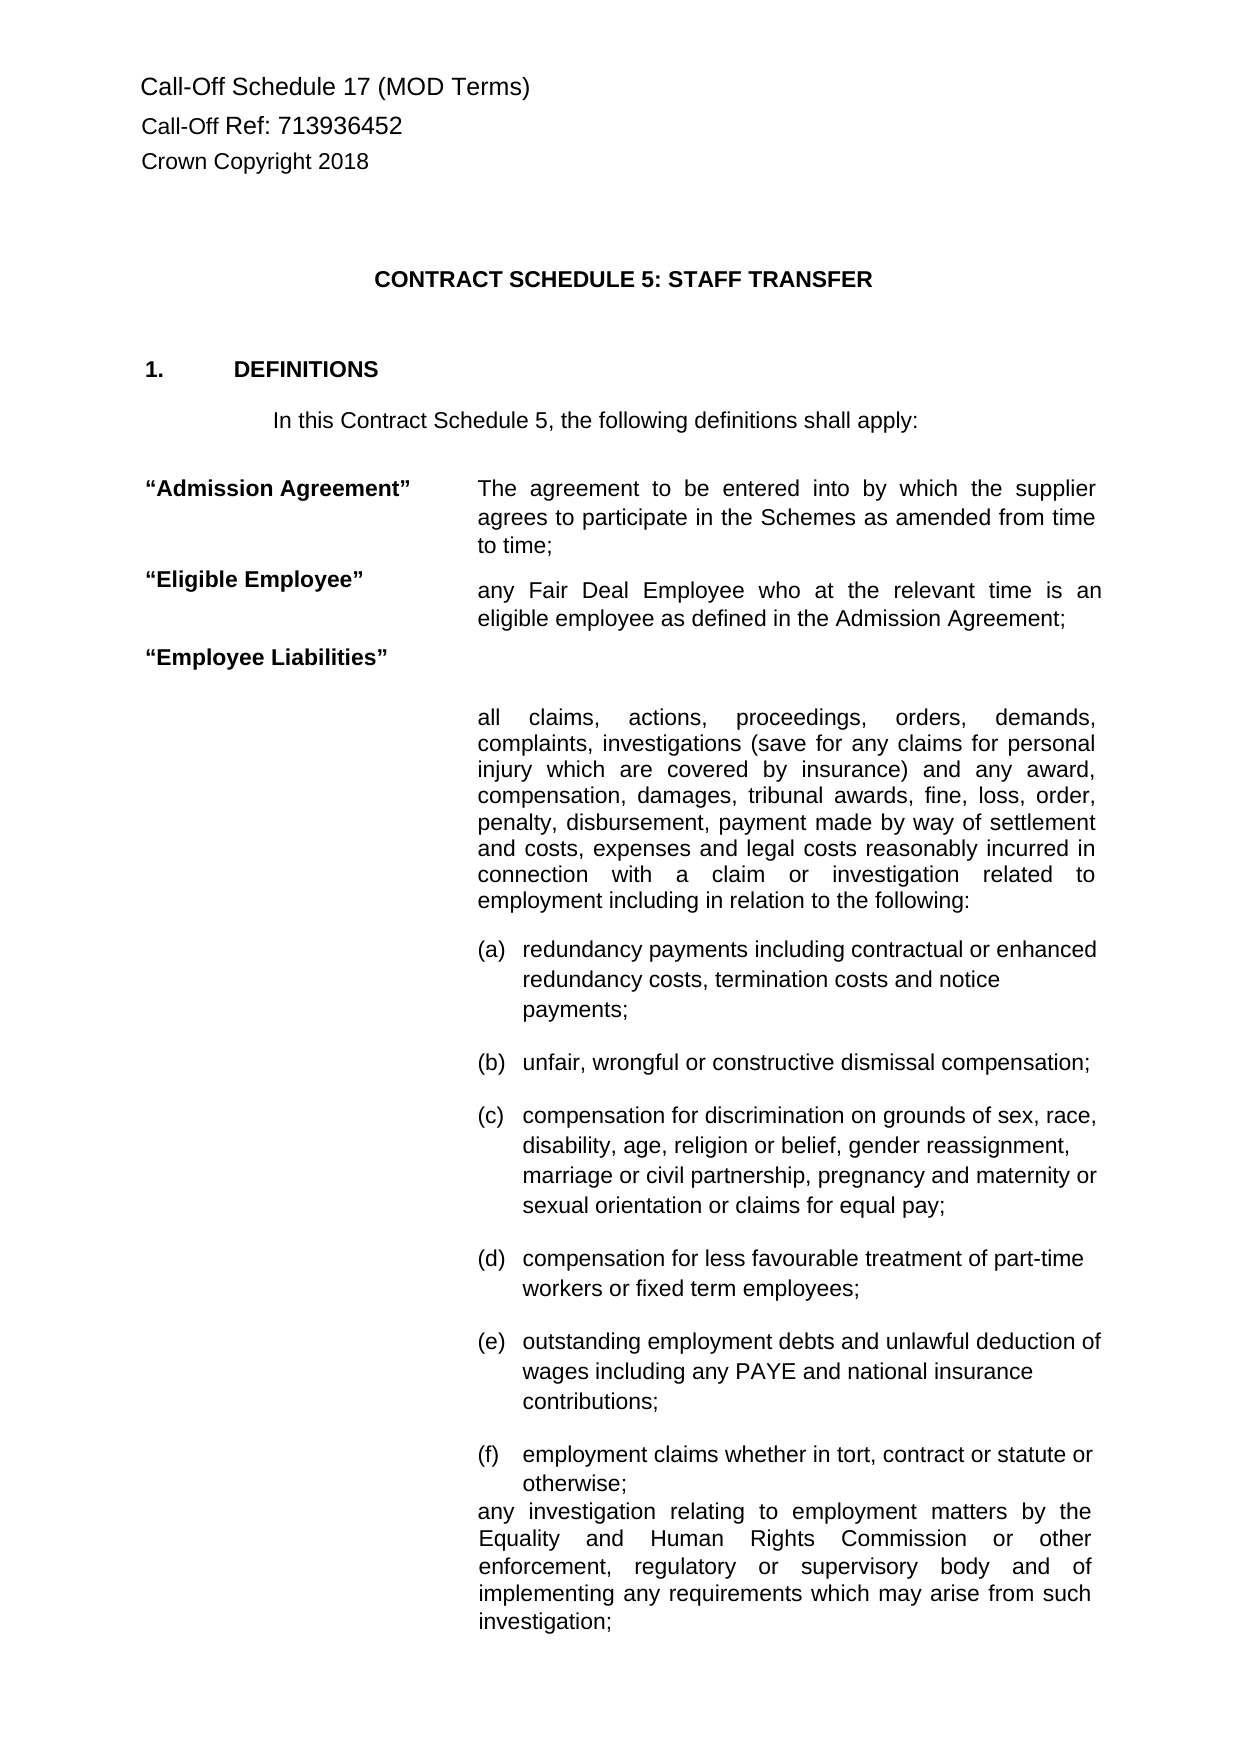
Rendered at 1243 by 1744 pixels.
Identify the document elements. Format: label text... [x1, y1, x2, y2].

subtitle CONTRACT SCHEDULE 5: STAFF TRANSFER [164, 266, 1083, 292]
table_cell any Fair Deal Employee who at the relevant time is an eligible employee as defined in the Admission Agreement; [478, 566, 1103, 644]
table_header The agreement to be entered into by which the supplier agrees to participate in the Schemes as amended from time to time; [478, 475, 1103, 566]
table_cell all claims, actions, proceedings, orders, demands, complaints, investigations (save for any claims for personal injury which are covered by insurance) and any award, compensation, damages, tribunal awards, fine, loss, order, penalty, disbursement, payment made by way of settlement and costs, expenses and legal costs reasonably incurred in connection with a claim or investigation related to employment including in relation to the following: redundancy payments including contractual or enhanced redundancy costs, termination costs and notice payments; unfair, wrongful or constructive dismissal compensation; compensation for discrimination on grounds of sex, race, disability, age, religion or belief, gender reassignment, marriage or civil partnership, pregnancy and maternity or sexual orientation or claims for equal pay; compensation for less favourable treatment of part-time workers or fixed term employees; outstanding employment debts and unlawful deduction of wages including any PAYE and national insurance contributions; employment claims whether in tort, contract or statute or otherwise; [478, 644, 1103, 1498]
text any investigation relating to employment matters by the Equality and Human Rights Commission or other enforcement, regulatory or supervisory body and of implementing any requirements which may arise from such investigation; [477, 1498, 1092, 1634]
table_cell “Employee Liabilities” [145, 644, 477, 1498]
list DEFINITIONS [145, 356, 1097, 382]
table_header “Admission Agreement” [145, 475, 477, 566]
table_cell “Eligible Employee” [145, 566, 477, 644]
text In this Contract Schedule 5, the following definitions shall apply: [273, 407, 1092, 434]
